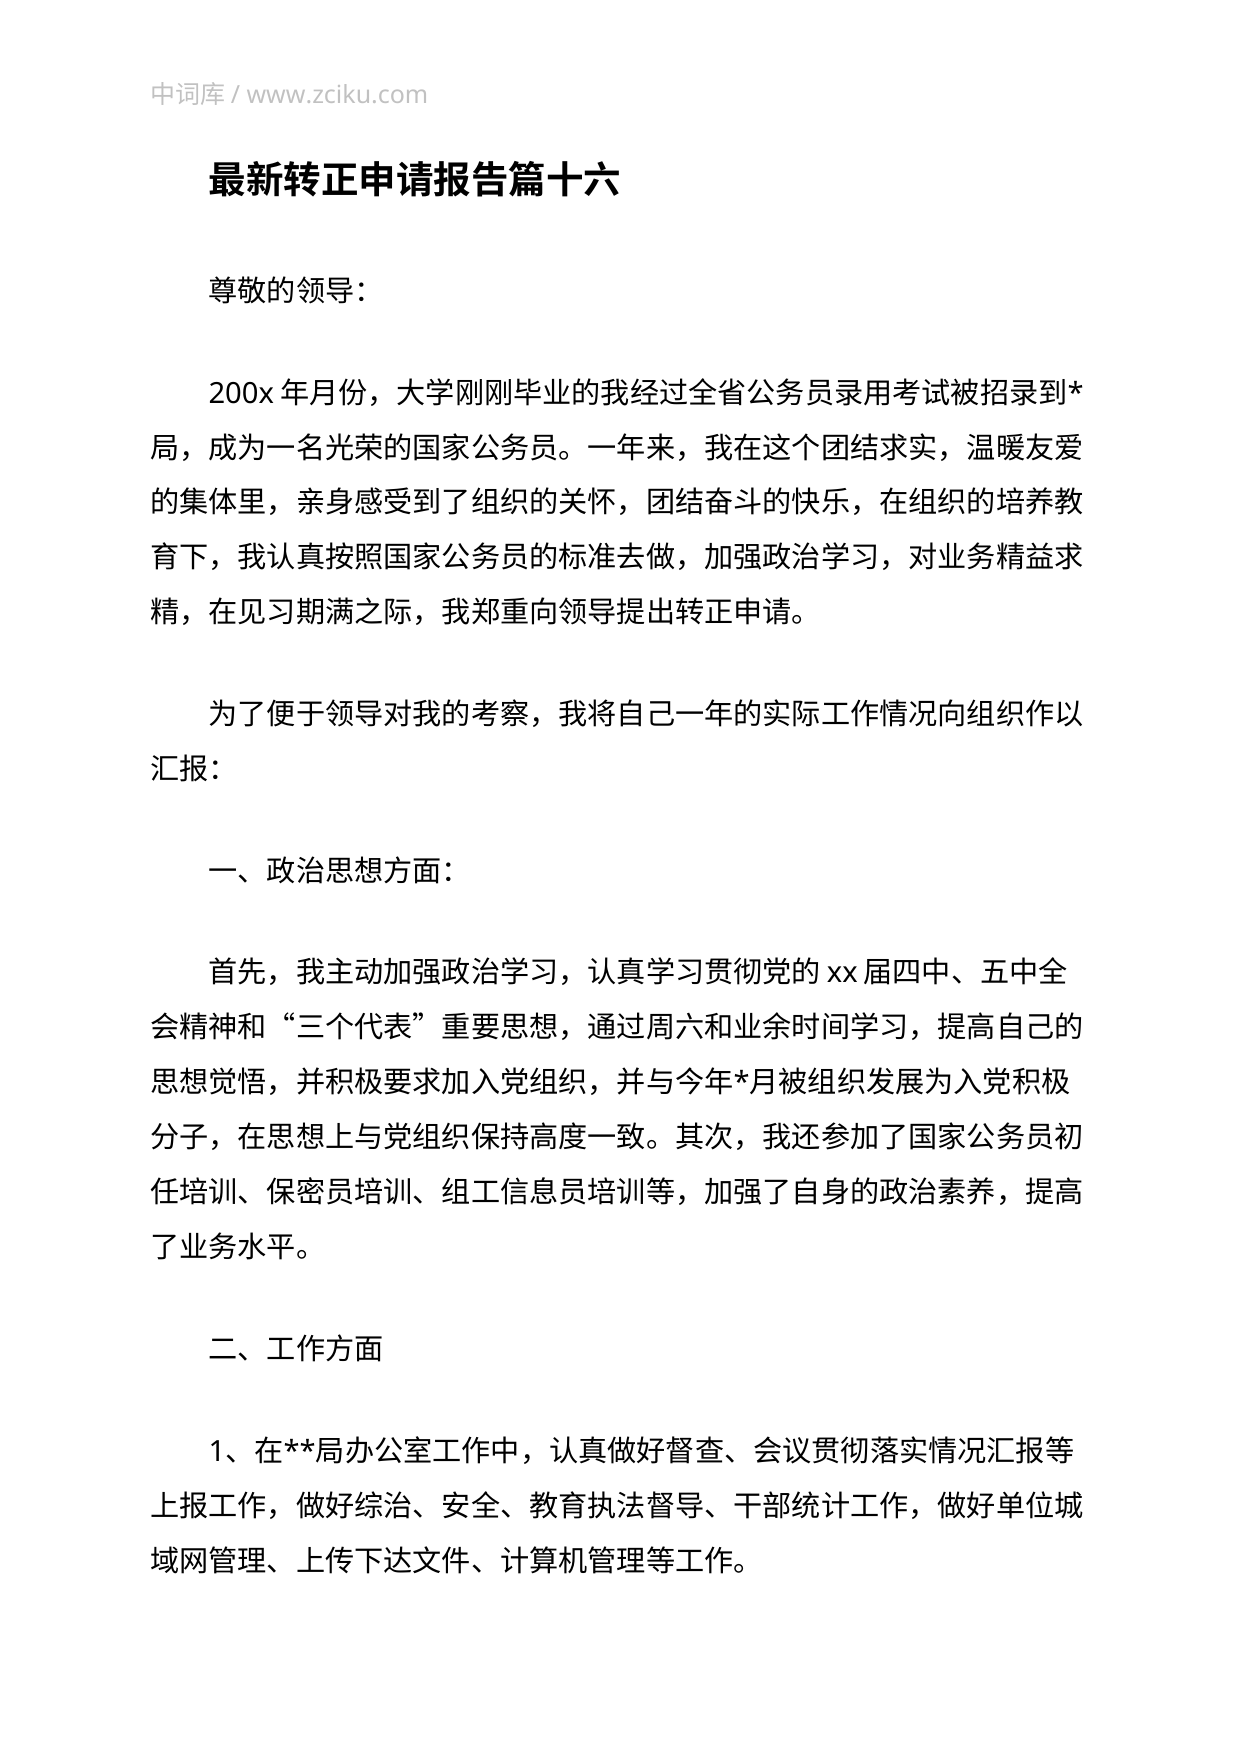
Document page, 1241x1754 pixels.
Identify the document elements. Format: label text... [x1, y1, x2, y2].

text 一、政治思想方面： [150, 847, 1090, 889]
text 尊敬的领导： [150, 267, 1090, 310]
text 1、在**局办公室工作中，认真做好督查、会议贯彻落实情况汇报等上报工作，做好综治、安全、教育执法督导、干部统计工作，做好单位城域网管理、上传下达文件、计算机管理等工作。 [150, 1427, 1090, 1579]
text 为了便于领导对我的考察，我将自己一年的实际工作情况向组织作以汇报： [150, 691, 1090, 788]
text 最新转正申请报告篇十六 [150, 150, 1090, 204]
text 二、工作方面 [150, 1326, 1090, 1368]
text 首先，我主动加强政治学习，认真学习贯彻党的xx届四中、五中全会精神和“三个代表”重要思想，通过周六和业余时间学习，提高自己的思想觉悟，并积极要求加入党组织，并与今年*月被组织发展为入党积极分子，在思想上与党组织保持高度一致。其次，我还参加了国家公务员初任培训、保密员培训、组工信息员培训等，加强了自身的政治素养，提高了业务水平。 [150, 949, 1090, 1266]
text 200x年月份，大学刚刚毕业的我经过全省公务员录用考试被招录到*局，成为一名光荣的国家公务员。一年来，我在这个团结求实，温暖友爱的集体里，亲身感受到了组织的关怀，团结奋斗的快乐，在组织的培养教育下，我认真按照国家公务员的标准去做，加强政治学习，对业务精益求精，在见习期满之际，我郑重向领导提出转正申请。 [150, 369, 1090, 631]
